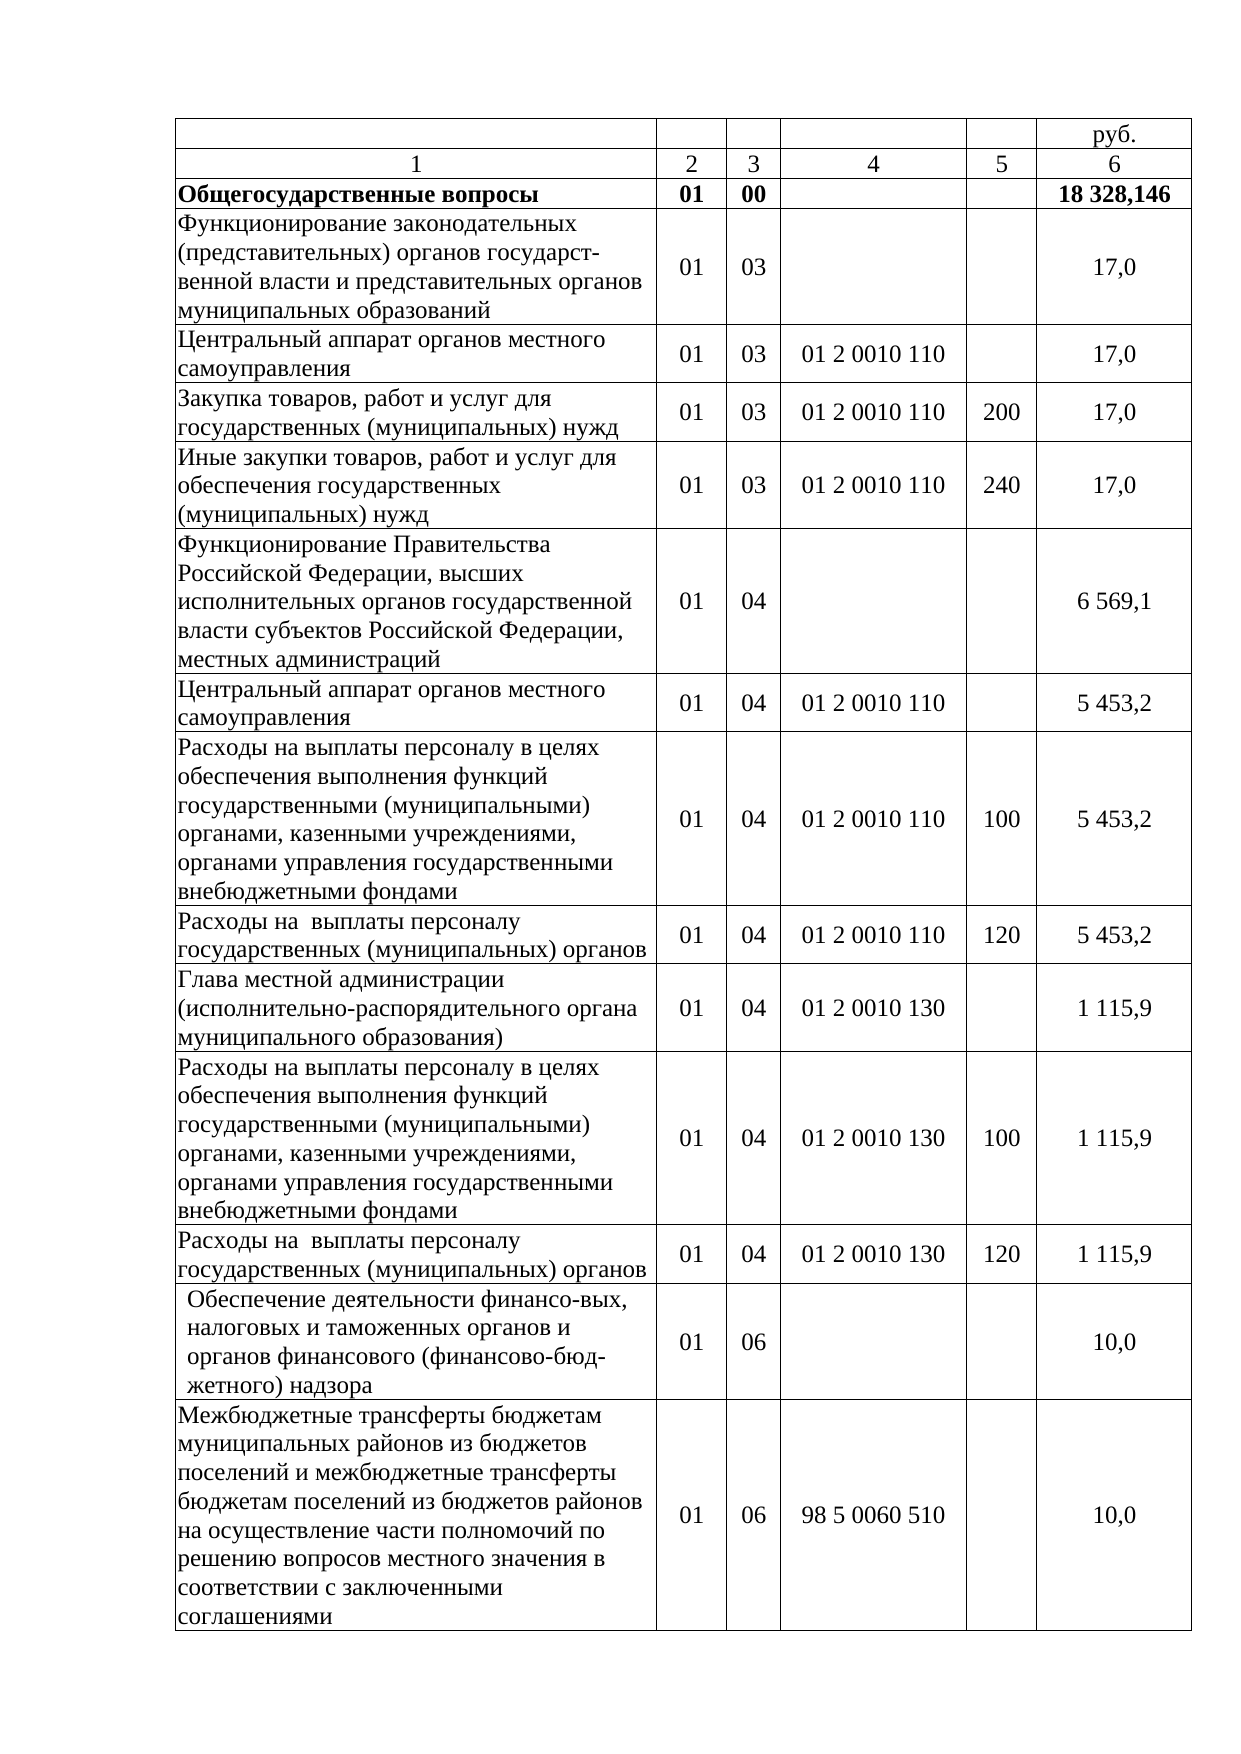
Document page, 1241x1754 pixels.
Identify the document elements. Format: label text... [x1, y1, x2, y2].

table_cell 6 569,1 [1037, 529, 1191, 673]
table_cell 10,0 [1037, 1400, 1191, 1630]
table_cell Функционирование Правительства Российской Федерации, высших исполнительных органов государственной власти субъектов Российской Федерации, местных администраций [176, 529, 656, 673]
table_cell 1 115,9 [1037, 964, 1191, 1051]
table_cell Глава местной администрации (исполнительно-распорядительного органа муниципального образования) [176, 964, 656, 1051]
table_cell 03 [727, 209, 780, 323]
table_cell Расходы на выплаты персоналу государственных (муниципальных) органов [176, 1225, 656, 1283]
table_cell 01 [657, 179, 726, 207]
table_cell 01 [657, 1284, 726, 1399]
table_cell Центральный аппарат органов местного самоуправления [176, 674, 656, 731]
table_cell 18 328,146 [1037, 179, 1191, 207]
table_cell Расходы на выплаты персоналу в целях обеспечения выполнения функций государственными (муниципальными) органами, казенными учреждениями, органами управления государственными внебюджетными фондами [176, 732, 656, 905]
table_cell 04 [727, 964, 780, 1051]
table_cell [781, 179, 966, 207]
table_cell 01 [657, 674, 726, 731]
table_cell 01 [657, 1225, 726, 1283]
table_cell 04 [727, 674, 780, 731]
table_cell 01 [657, 529, 726, 673]
table_cell 6 [1037, 149, 1191, 178]
table_cell [967, 674, 1036, 731]
table_cell Расходы на выплаты персоналу государственных (муниципальных) органов [176, 906, 656, 963]
table_cell 01 2 0010 130 [781, 1225, 966, 1283]
table_cell 00 [727, 179, 780, 207]
table_cell 5 453,2 [1037, 732, 1191, 905]
table_cell 100 [967, 1052, 1036, 1224]
table_cell [967, 964, 1036, 1051]
table_cell 5 453,2 [1037, 906, 1191, 963]
table_cell 98 5 0060 510 [781, 1400, 966, 1630]
table_cell 03 [727, 325, 780, 382]
table_cell 04 [727, 1052, 780, 1224]
table_cell 01 [657, 906, 726, 963]
table_cell Центральный аппарат органов местного самоуправления [176, 325, 656, 382]
table_cell 01 [657, 325, 726, 382]
table_cell 04 [727, 906, 780, 963]
table_cell 120 [967, 1225, 1036, 1283]
table_cell 01 [657, 209, 726, 323]
table_cell 01 2 0010 110 [781, 442, 966, 528]
table_cell [967, 1284, 1036, 1399]
table_cell Расходы на выплаты персоналу в целях обеспечения выполнения функций государственными (муниципальными) органами, казенными учреждениями, органами управления государственными внебюджетными фондами [176, 1052, 656, 1224]
table_cell Обеспечение деятельности финансо-вых, налоговых и таможенных органов и органов финансового (финансово-бюд-жетного) надзора [176, 1284, 656, 1399]
table_cell 100 [967, 732, 1036, 905]
table_cell [967, 529, 1036, 673]
table_cell Межбюджетные трансферты бюджетам муниципальных районов из бюджетов поселений и межбюджетные трансферты бюджетам поселений из бюджетов районов на осуществление части полномочий по решению вопросов местного значения в соответствии с заключенными соглашениями [176, 1400, 656, 1630]
table_cell 06 [727, 1400, 780, 1630]
table_cell 17,0 [1037, 383, 1191, 441]
table_cell 1 [176, 149, 656, 178]
table_header ЦСР [781, 119, 966, 148]
table_cell [967, 325, 1036, 382]
table_cell Иные закупки товаров, работ и услуг для обеспечения государственных (муниципальных) нужд [176, 442, 656, 528]
table_cell 2 [657, 149, 726, 178]
table_cell 17,0 [1037, 442, 1191, 528]
table_header Рз [657, 119, 726, 148]
table_cell 120 [967, 906, 1036, 963]
table_cell 01 [657, 1400, 726, 1630]
table_cell 04 [727, 1225, 780, 1283]
table_cell 01 2 0010 130 [781, 964, 966, 1051]
table_header ВР [967, 119, 1036, 148]
table_cell 240 [967, 442, 1036, 528]
table_cell 01 2 0010 110 [781, 325, 966, 382]
table_cell 04 [727, 732, 780, 905]
table_cell 17,0 [1037, 325, 1191, 382]
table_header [176, 119, 656, 148]
table_header Сумма, тыс. руб. [1037, 119, 1191, 148]
table_cell 06 [727, 1284, 780, 1399]
table_cell Функционирование законодательных (представительных) органов государст-венной власти и представительных органов муниципальных образований [176, 209, 656, 323]
table_cell 01 [657, 1052, 726, 1224]
table_cell [781, 1284, 966, 1399]
table_cell 1 115,9 [1037, 1052, 1191, 1224]
table_cell 03 [727, 442, 780, 528]
table_cell Общегосударственные вопросы [176, 179, 656, 207]
table_cell [967, 209, 1036, 323]
table_cell 01 2 0010 110 [781, 906, 966, 963]
table_cell 3 [727, 149, 780, 178]
table_cell 01 2 0010 130 [781, 1052, 966, 1224]
table_header Пр [727, 119, 780, 148]
table_cell 03 [727, 383, 780, 441]
table_cell 17,0 [1037, 209, 1191, 323]
table_cell 01 2 0010 110 [781, 383, 966, 441]
table_cell 01 2 0010 110 [781, 674, 966, 731]
table_cell 01 [657, 442, 726, 528]
table_cell Закупка товаров, работ и услуг для государственных (муниципальных) нужд [176, 383, 656, 441]
table_cell 10,0 [1037, 1284, 1191, 1399]
table_cell 04 [727, 529, 780, 673]
table_cell 01 [657, 964, 726, 1051]
table_cell 4 [781, 149, 966, 178]
table_cell 200 [967, 383, 1036, 441]
table_cell 01 2 0010 110 [781, 732, 966, 905]
table_cell 01 [657, 732, 726, 905]
table_cell [781, 529, 966, 673]
table_cell 5 [967, 149, 1036, 178]
table_cell 5 453,2 [1037, 674, 1191, 731]
table_cell 1 115,9 [1037, 1225, 1191, 1283]
table_cell 01 [657, 383, 726, 441]
table_cell [967, 179, 1036, 207]
table_cell [967, 1400, 1036, 1630]
table_cell [781, 209, 966, 323]
